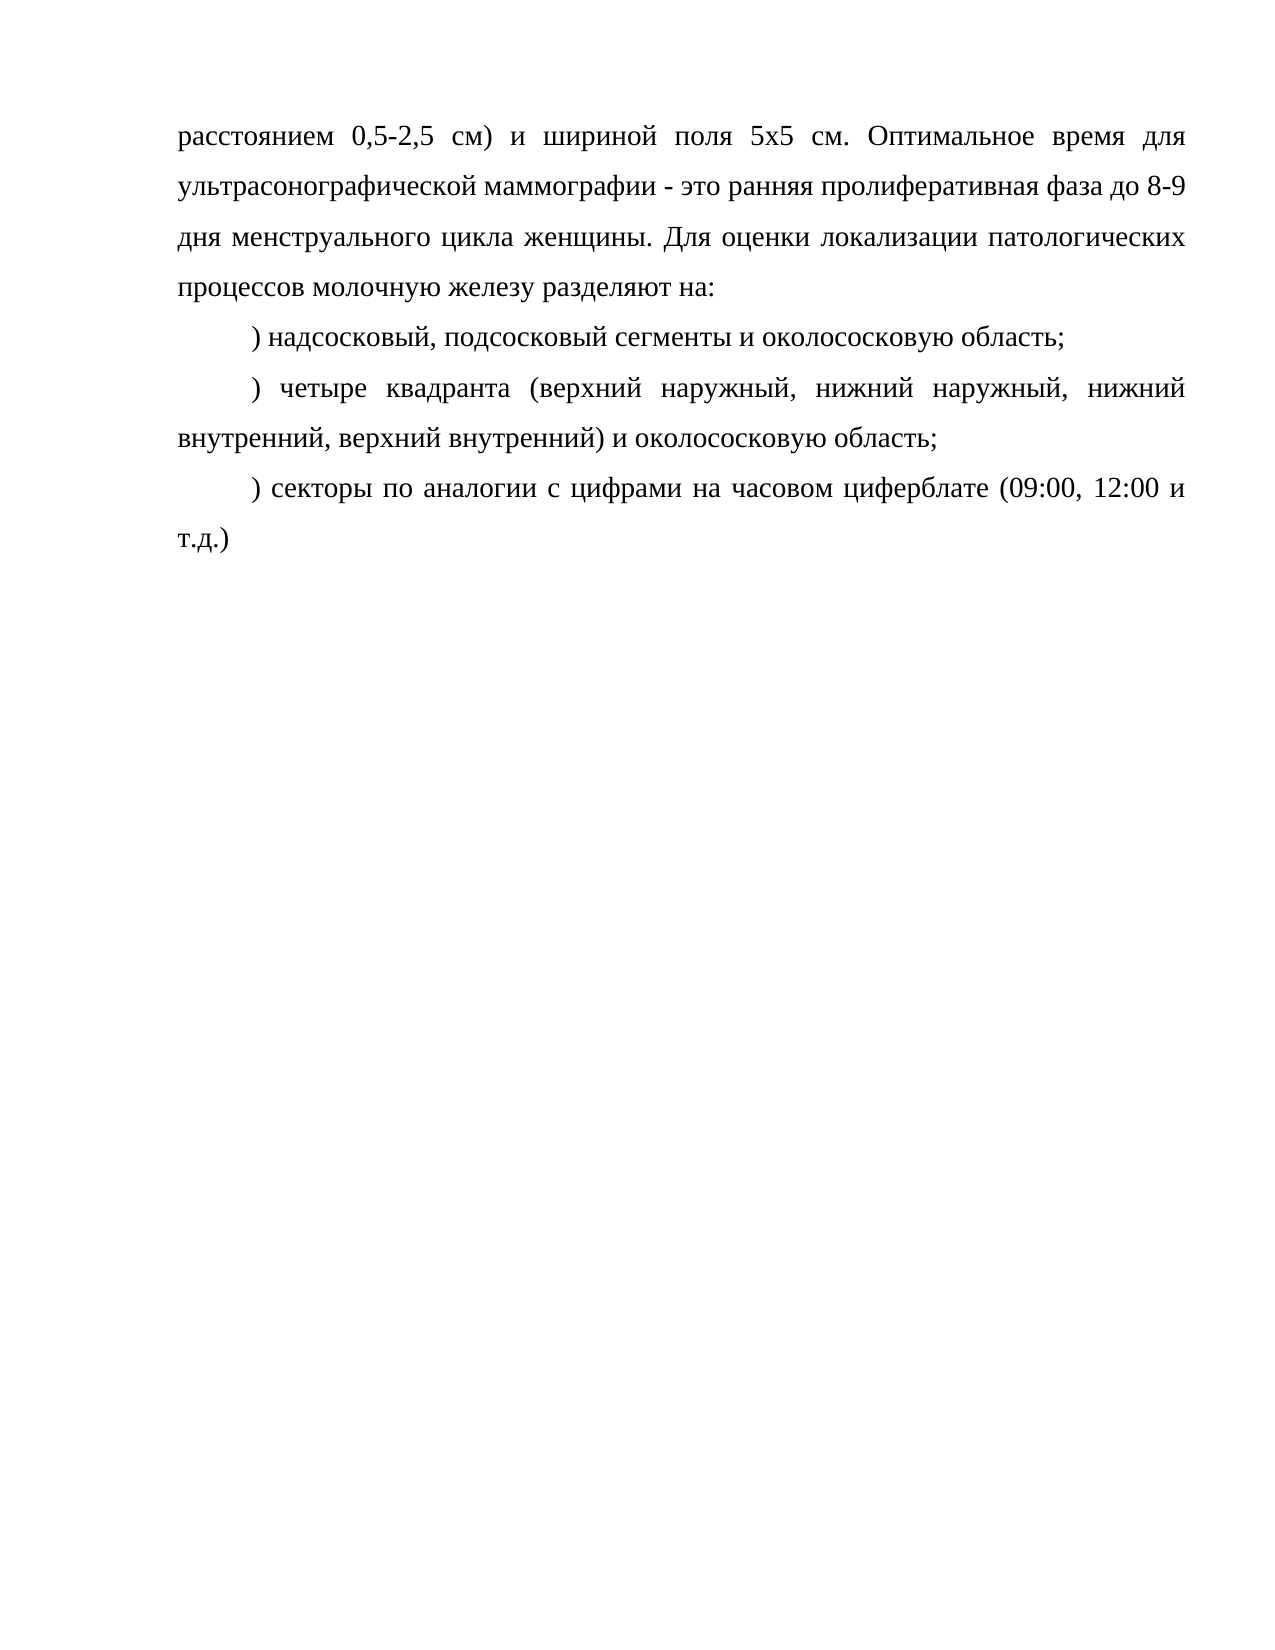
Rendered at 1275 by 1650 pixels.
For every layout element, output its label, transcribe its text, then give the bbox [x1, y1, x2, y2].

text ) четыре квадранта (верхний наружный, нижний наружный, нижний внутренний, верхний внутренний) и околососковую область; [177, 370, 1186, 453]
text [177, 118, 1186, 303]
text ) надсосковый, подсосковый сегменты и околососковую область; [177, 319, 1186, 353]
text ) секторы по аналогии с цифрами на часовом циферблате (09:00, 12:00 и т.д.) [177, 470, 1186, 554]
